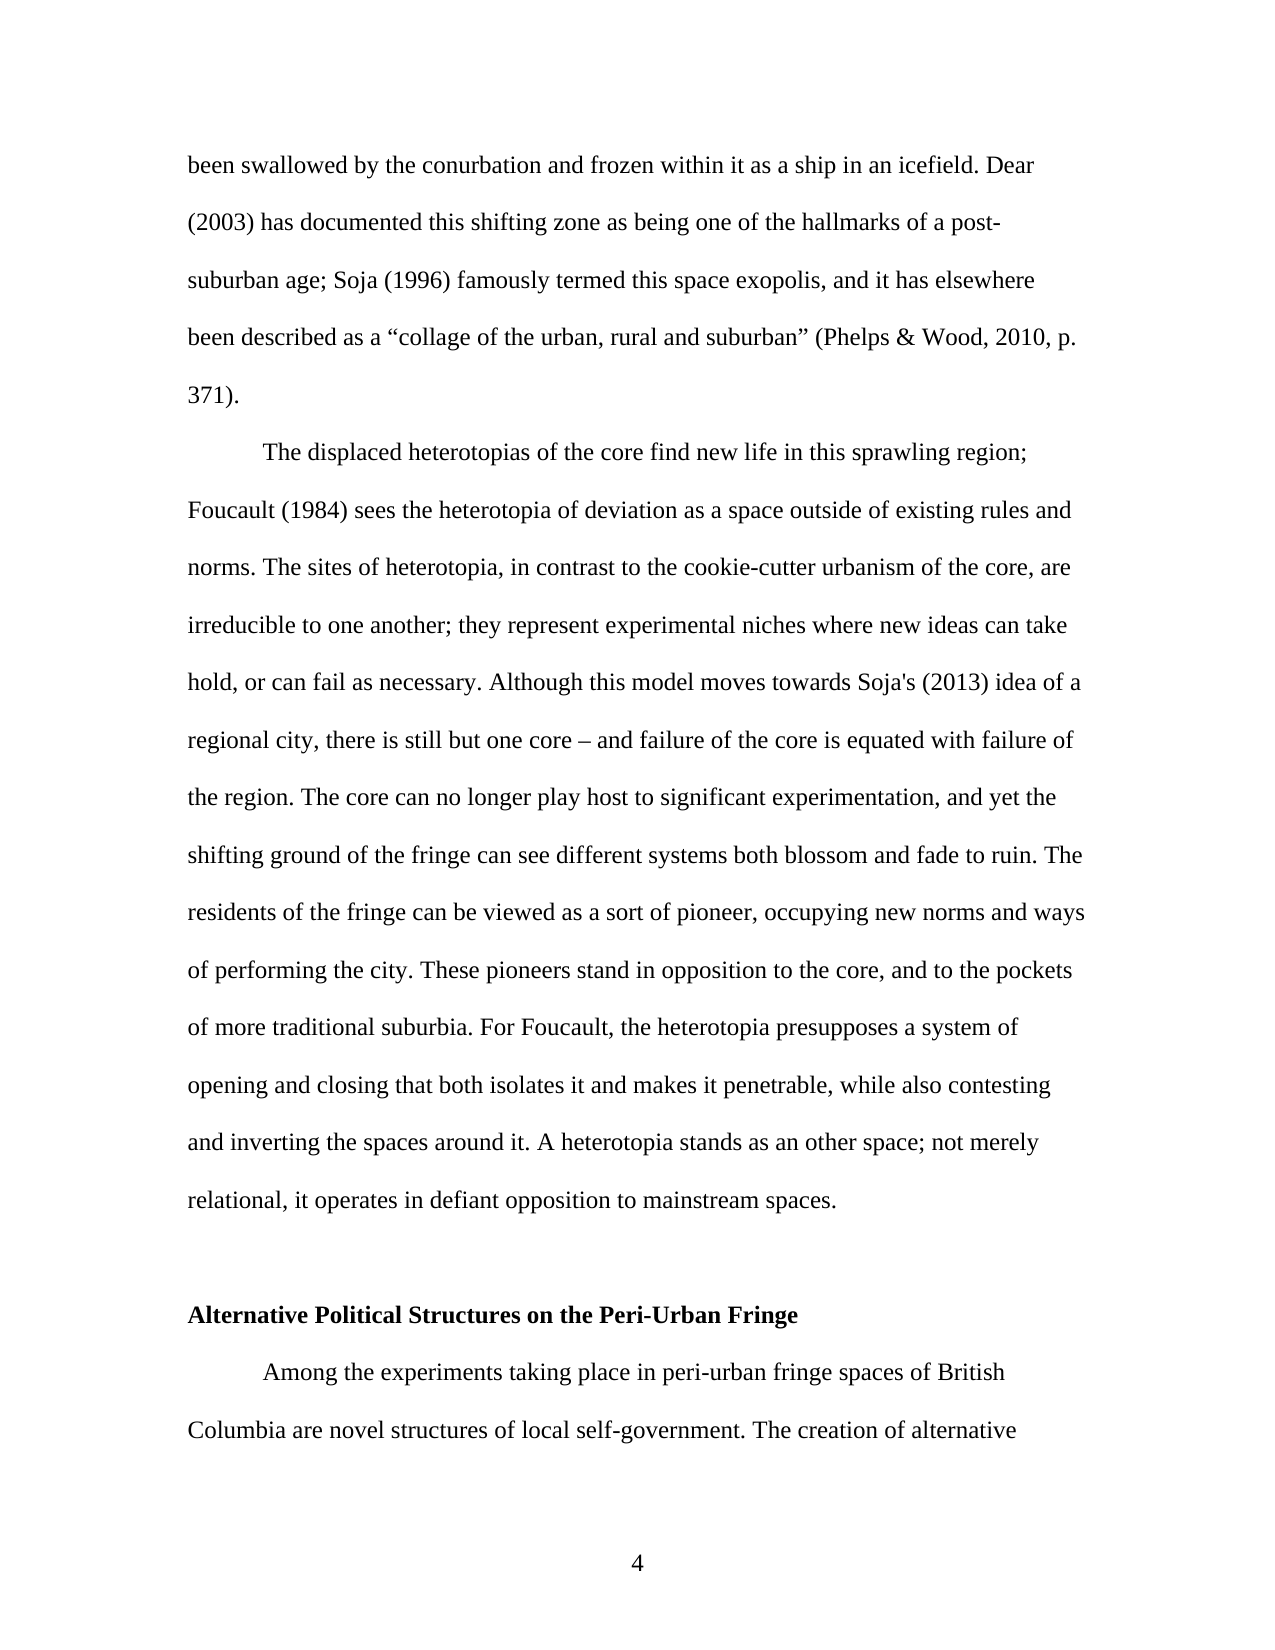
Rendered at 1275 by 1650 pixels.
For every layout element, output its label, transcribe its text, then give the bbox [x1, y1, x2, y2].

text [187, 150, 1087, 409]
text Alternative Political Structures on the Peri-Urban Fringe [187, 1300, 1087, 1329]
text The displaced heterotopias of the core find new life in this sprawling region; Foucault (1984) sees the heterotopia of deviation as a space outside of existing rules and norms. The sites of heterotopia, in contrast to the cookie-cutter urbanism of the core, are irreducible to one another; they represent experimental niches where new ideas can take hold, or can fail as necessary. Although this model moves towards Soja's (2013) idea of a regional city, there is still but one core – and failure of the core is equated with failure of the region. The core can no longer play host to significant experimentation, and yet the shifting ground of the fringe can see different systems both blossom and fade to ruin. The residents of the fringe can be viewed as a sort of pioneer, occupying new norms and ways of performing the city. These pioneers stand in opposition to the core, and to the pockets of more traditional suburbia. For Foucault, the heterotopia presupposes a system of opening and closing that both isolates it and makes it penetrable, while also contesting and inverting the spaces around it. A heterotopia stands as an other space; not merely relational, it operates in defiant opposition to mainstream spaces. [187, 437, 1087, 1214]
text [187, 1357, 1087, 1444]
